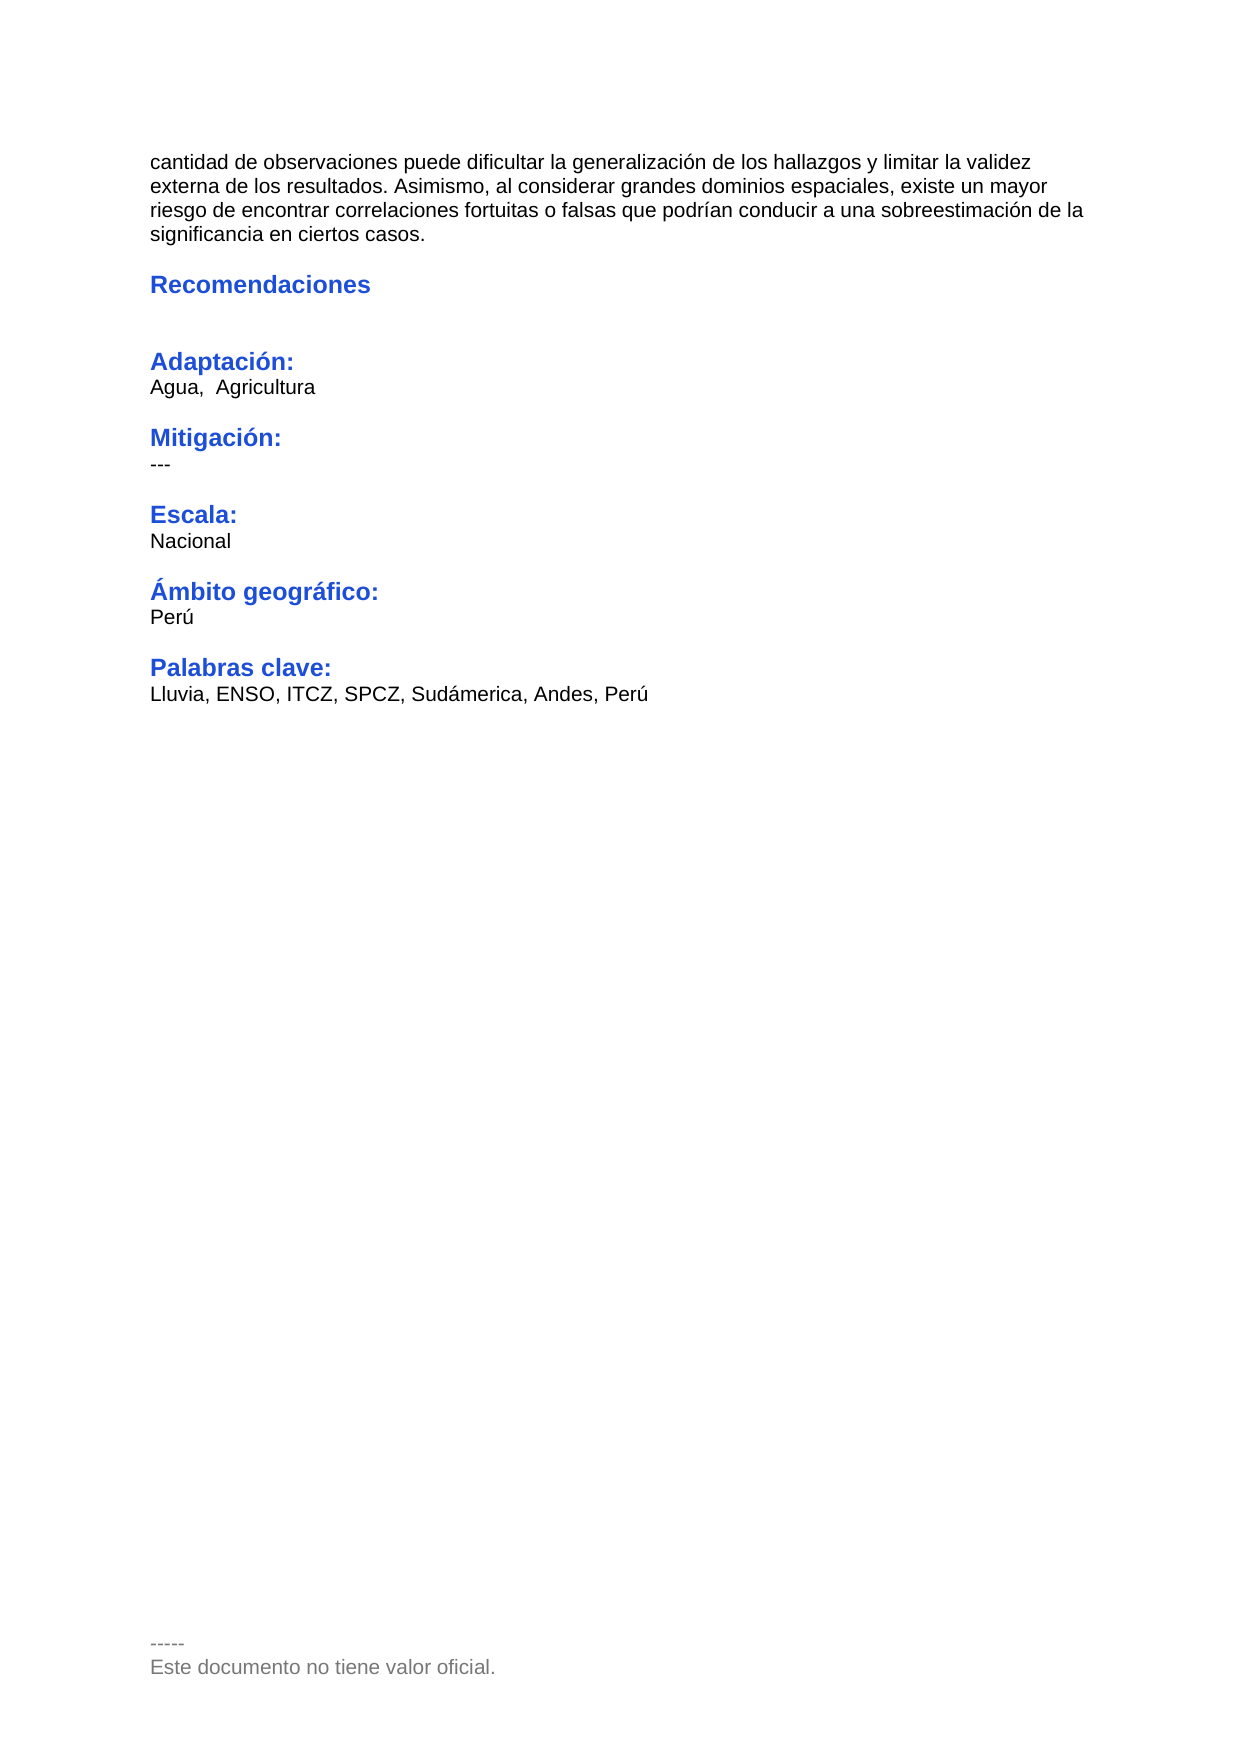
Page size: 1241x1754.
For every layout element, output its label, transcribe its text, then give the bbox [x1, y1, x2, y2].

text Mitigación: [150, 423, 1090, 452]
text Nacional [150, 528, 1090, 552]
text Palabras clave: [150, 653, 1090, 682]
text Lluvia, ENSO, ITCZ, SPCZ, Sudámerica, Andes, Perú [150, 682, 1090, 706]
text Perú [150, 605, 1090, 629]
text Escala: [150, 500, 1090, 528]
text Agua, Agricultura [150, 375, 1090, 399]
text Adaptación: [150, 346, 1090, 375]
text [150, 150, 1090, 246]
text Recomendaciones [150, 270, 1090, 298]
text --- [150, 452, 1090, 476]
text Ámbito geográfico: [150, 576, 1090, 605]
